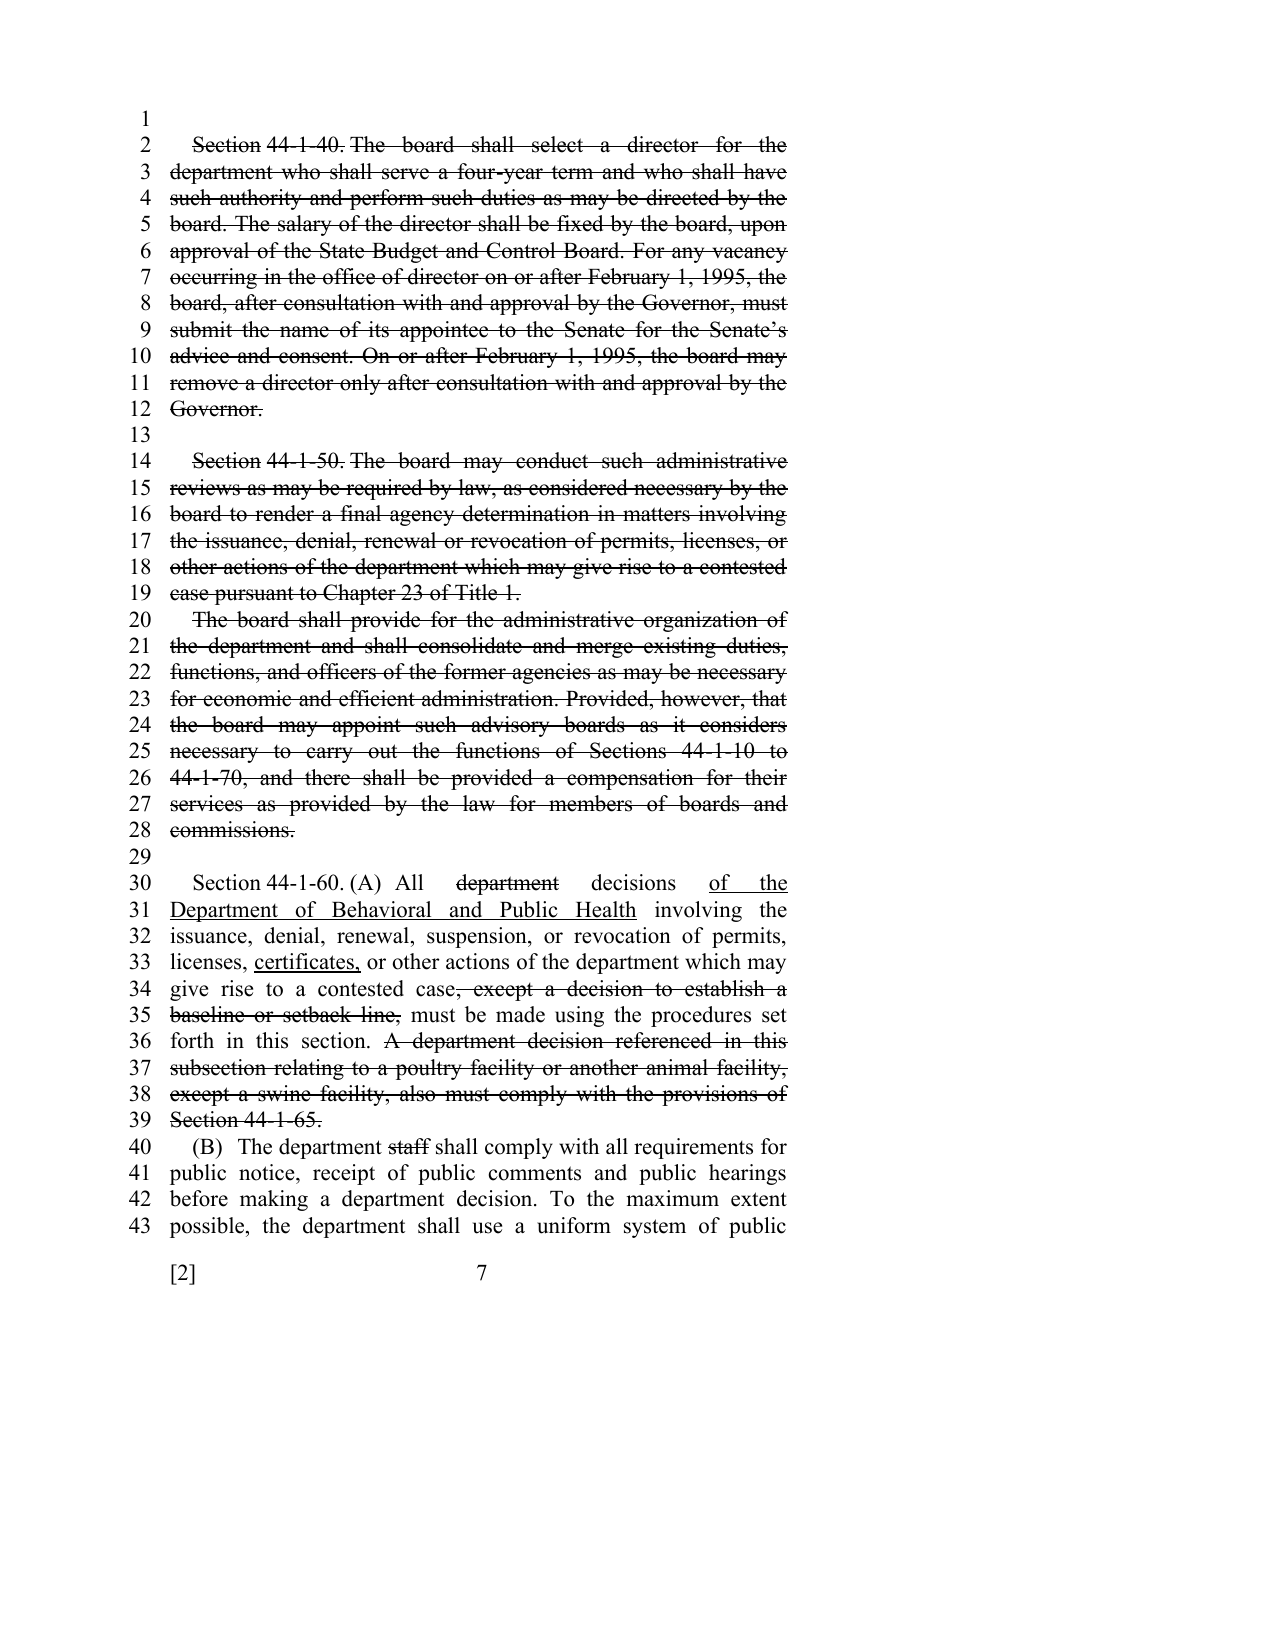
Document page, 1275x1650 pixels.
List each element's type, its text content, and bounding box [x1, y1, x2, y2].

text Section 44-1-50. The board may conduct such administrative reviews as may be required by law, as considered necessary by the board to render a final agency determination in matters involving the issuance, denial, renewal or revocation of permits, licenses, or other actions of the department which may give rise to a contested case pursuant to Chapter 23 of Title 1. [169, 568, 787, 606]
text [169, 1133, 787, 1238]
text Section 44-1-60. (A) All department decisions of the Department of Behavioral and Public Health involving the issuance, denial, renewal, suspension, or revocation of permits, licenses, certificates, or other actions of the department which may give rise to a contested case, except a decision to establish a baseline or setback line, must be made using the procedures set forth in this section. A department decision referenced in this subsection relating to a poultry facility or another animal facility, except a swine facility, also must comply with the provisions of Section 44-1-65. [169, 869, 787, 1068]
text Section 44-1-50. The board may conduct such administrative reviews as may be required by law, as considered necessary by the board to render a final agency determination in matters involving the issuance, denial, renewal or revocation of permits, licenses, or other actions of the department which may give rise to a contested case pursuant to Chapter 23 of Title 1. [169, 448, 787, 488]
